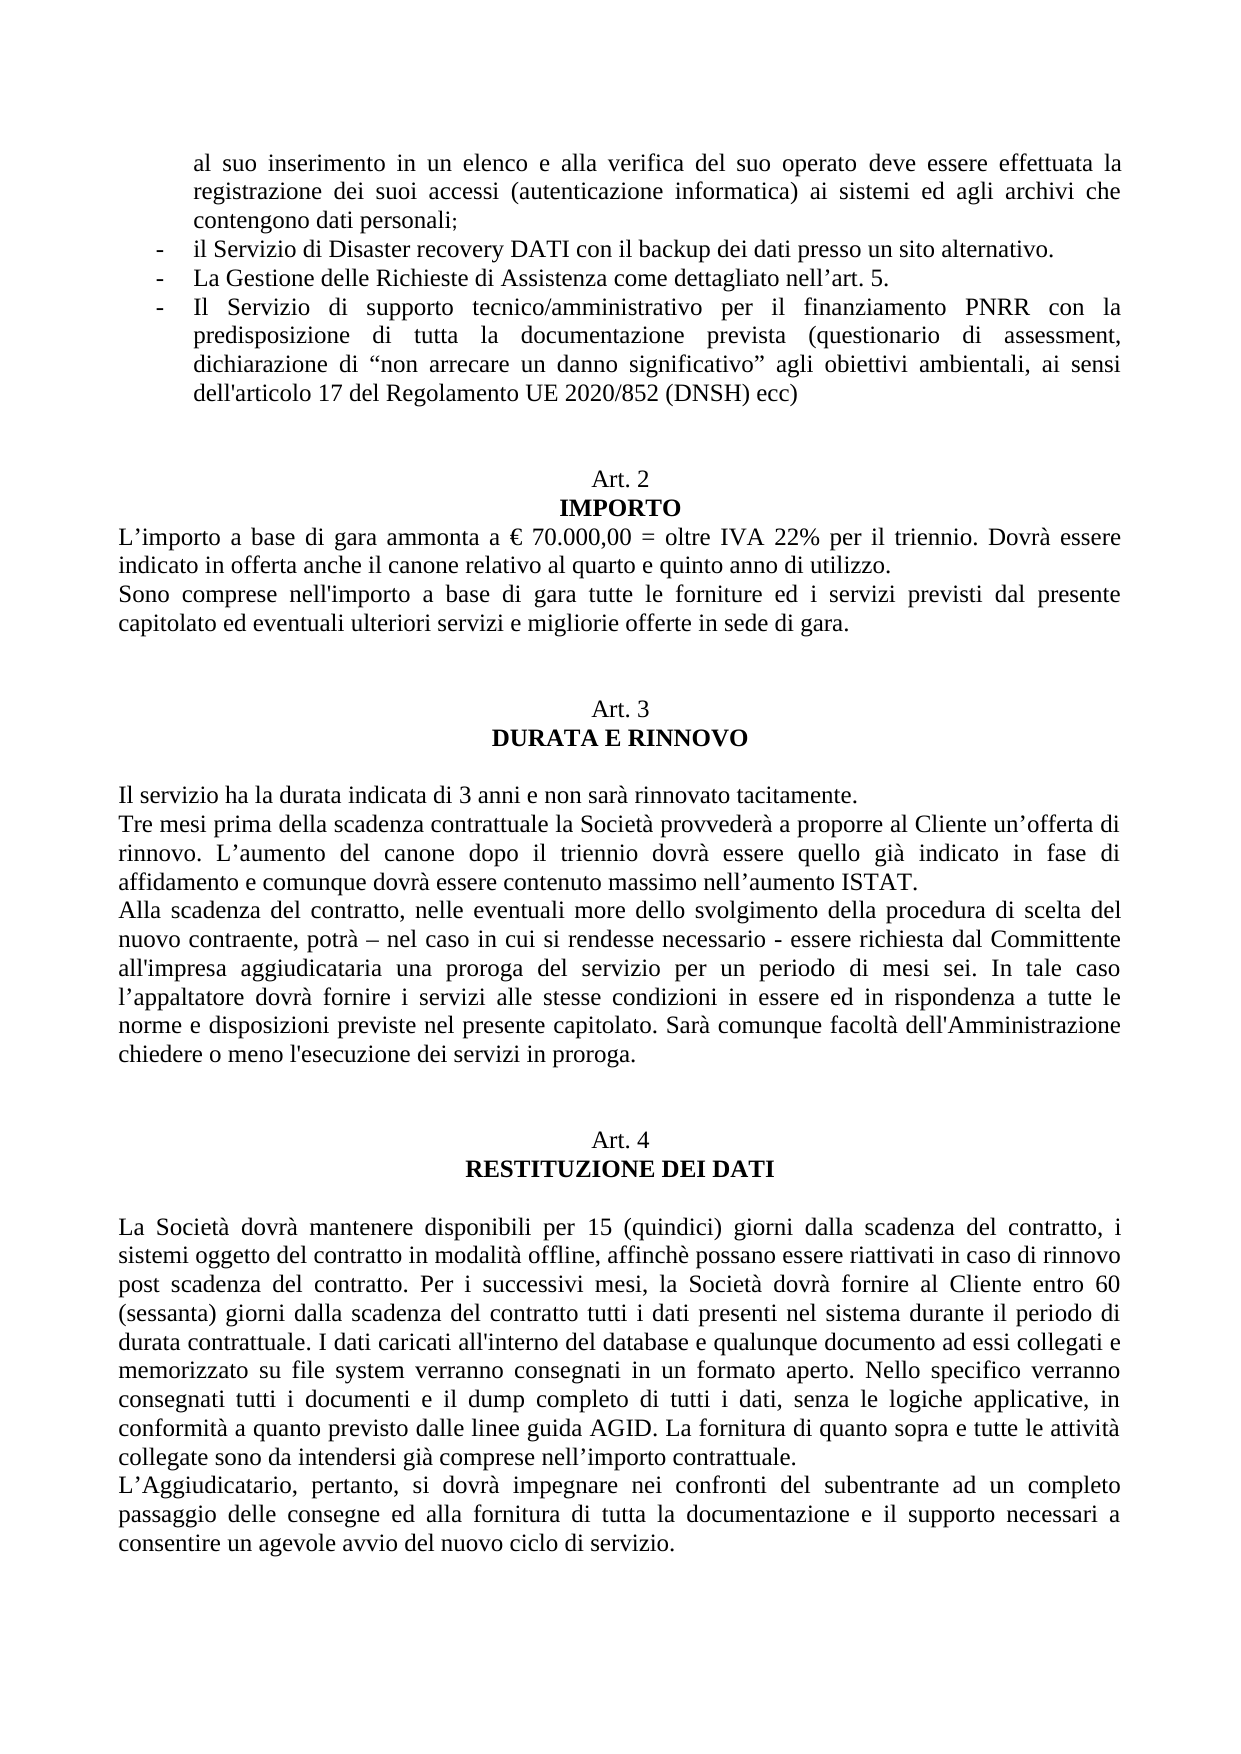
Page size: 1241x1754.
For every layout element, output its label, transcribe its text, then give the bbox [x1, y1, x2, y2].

text Art. 2 [118, 464, 1122, 493]
text DURATA E RINNOVO [118, 723, 1122, 752]
text IMPORTO [118, 493, 1122, 522]
text Tre mesi prima della scadenza contrattuale la Società provvederà a proporre al Cliente un’offerta di rinnovo. L’aumento del canone dopo il triennio dovrà essere quello già indicato in fase di affidamento e comunque dovrà essere contenuto massimo nell’aumento ISTAT. [118, 809, 1122, 895]
list il Servizio di Disaster recovery DATI con il backup dei dati presso un sito alternativo. [156, 234, 1122, 263]
list Il servizio ha la durata indicata di 3 anni e non sarà rinnovato tacitamente. [118, 780, 1122, 809]
text RESTITUZIONE DEI DATI [118, 1154, 1122, 1183]
text La Società dovrà mantenere disponibili per 15 (quindici) giorni dalla scadenza del contratto, i sistemi oggetto del contratto in modalità offline, affinchè possano essere riattivati in caso di rinnovo post scadenza del contratto. Per i successivi mesi, la Società dovrà fornire al Cliente entro 60 (sessanta) giorni dalla scadenza del contratto tutti i dati presenti nel sistema durante il periodo di durata contrattuale. I dati caricati all'interno del database e qualunque documento ad essi collegati e memorizzato su file system verranno consegnati in un formato aperto. Nello specifico verranno consegnati tutti i documenti e il dump completo di tutti i dati, senza le logiche applicative, in conformità a quanto previsto dalle linee guida AGID. La fornitura di quanto sopra e tutte le attività collegate sono da intendersi già comprese nell’importo contrattuale. [118, 1212, 1122, 1470]
list Il Servizio di supporto tecnico/amministrativo per il finanziamento PNRR con la predisposizione di tutta la documentazione prevista (questionario di assessment, dichiarazione di “non arrecare un danno significativo” agli obiettivi ambientali, ai sensi dell'articolo 17 del Regolamento UE 2020/852 (DNSH) ecc) [156, 292, 1122, 407]
text L’Aggiudicatario, pertanto, si dovrà impegnare nei confronti del subentrante ad un completo passaggio delle consegne ed alla fornitura di tutta la documentazione e il supporto necessari a consentire un agevole avvio del nuovo ciclo di servizio. [118, 1470, 1122, 1557]
text L’importo a base di gara ammonta a € 70.000,00 = oltre IVA 22% per il triennio. Dovrà essere indicato in offerta anche il canone relativo al quarto e quinto anno di utilizzo. [118, 522, 1122, 579]
text Art. 4 [118, 1125, 1122, 1154]
text Art. 3 [118, 694, 1122, 723]
text Alla scadenza del contratto, nelle eventuali more dello svolgimento della procedura di scelta del nuovo contraente, potrà – nel caso in cui si rendesse necessario - essere richiesta dal Committente all'impresa aggiudicataria una proroga del servizio per un periodo di mesi sei. In tale caso l’appaltatore dovrà fornire i servizi alle stesse condizioni in essere ed in rispondenza a tutte le norme e disposizioni previste nel presente capitolato. Sarà comunque facoltà dell'Amministrazione chiedere o meno l'esecuzione dei servizi in proroga. [118, 895, 1122, 1068]
text Sono comprese nell'importo a base di gara tutte le forniture ed i servizi previsti dal presente capitolato ed eventuali ulteriori servizi e migliorie offerte in sede di gara. [118, 579, 1122, 637]
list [156, 148, 1122, 234]
list La Gestione delle Richieste di Assistenza come dettagliato nell’art. 5. [156, 263, 1122, 292]
